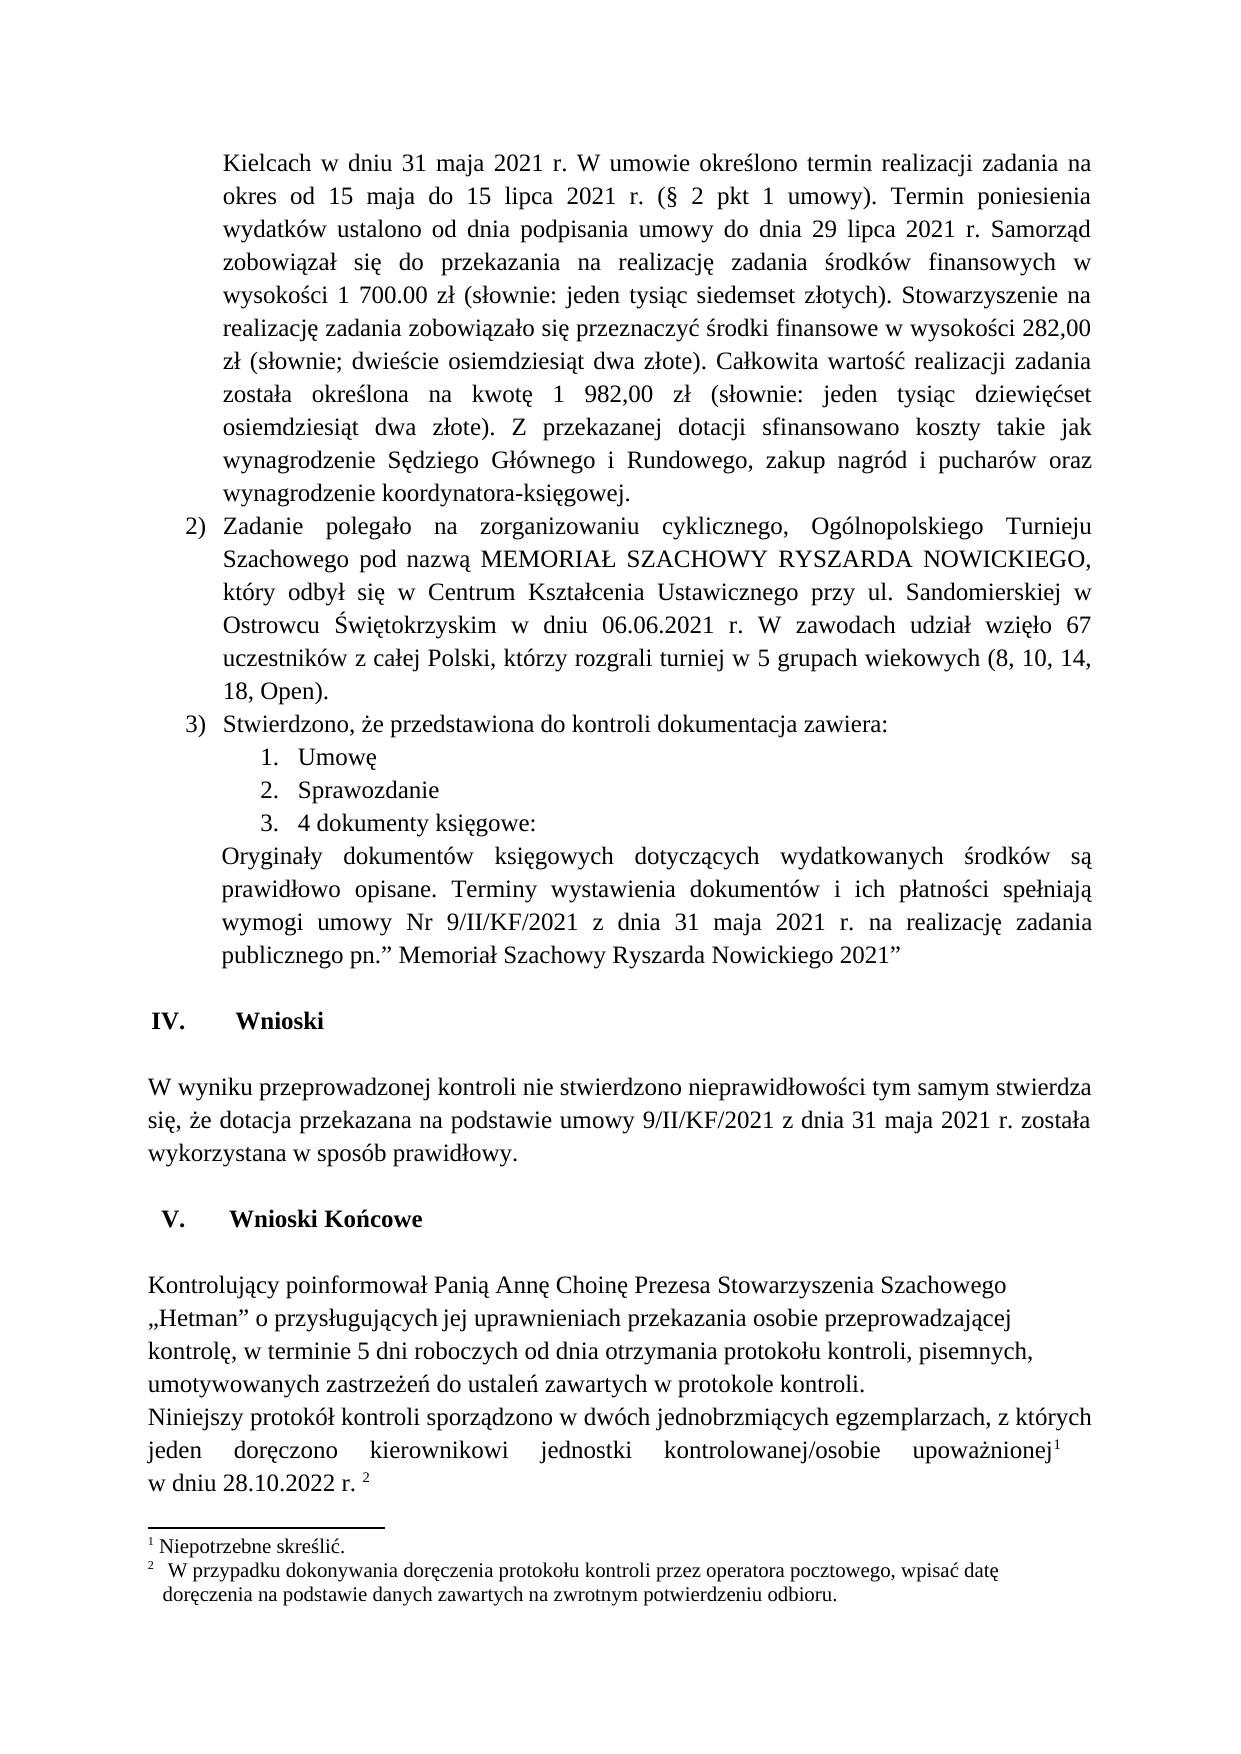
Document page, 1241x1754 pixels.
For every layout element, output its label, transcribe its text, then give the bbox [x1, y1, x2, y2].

text Niniejszy protokół kontroli sporządzono w dwóch jednobrzmiących egzemplarzach, z których jeden doręczono kierownikowi jednostki kontrolowanej/osobie upoważnionej w dniu 28.10.2022 r. [148, 1402, 1092, 1497]
list Sprawozdanie [260, 775, 1092, 804]
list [185, 148, 1092, 507]
text W wyniku przeprowadzonej kontroli nie stwierdzono nieprawidłowości tym samym stwierdza się, że dotacja przekazana na podstawie umowy 9/II/KF/2021 z dnia 31 maja 2021 r. została wykorzystana w sposób prawidłowy. [148, 1072, 1092, 1167]
list Umowę [260, 742, 1092, 771]
text Oryginały dokumentów księgowych dotyczących wydatkowanych środków są prawidłowo opisane. Terminy wystawienia dokumentów i ich płatności spełniają wymogi umowy Nr 9/II/KF/2021 z dnia 31 maja 2021 r. na realizację zadania publicznego pn.” Memoriał Szachowy Ryszarda Nowickiego 2021” [221, 841, 1092, 969]
list Wnioski Końcowe [185, 1204, 1092, 1233]
list Wnioski [185, 1006, 1092, 1035]
list Stwierdzono, że przedstawiona do kontroli dokumentacja zawiera: [185, 709, 1092, 738]
list 4 dokumenty księgowe: [260, 808, 1092, 837]
text Kontrolujący poinformował Panią Annę Choinę Prezesa Stowarzyszenia Szachowego „Hetman” o przysługujących jej uprawnieniach przekazania osobie przeprowadzającej kontrolę, w terminie 5 dni roboczych od dnia otrzymania protokołu kontroli, pisemnych, umotywowanych zastrzeżeń do ustaleń zawartych w protokole kontroli. [148, 1270, 1092, 1398]
list Zadanie polegało na zorganizowaniu cyklicznego, Ogólnopolskiego Turnieju Szachowego pod nazwą MEMORIAŁ SZACHOWY RYSZARDA NOWICKIEGO, który odbył się w Centrum Kształcenia Ustawicznego przy ul. Sandomierskiej w Ostrowcu Świętokrzyskim w dniu 06.06.2021 r. W zawodach udział wzięło 67 uczestników z całej Polski, którzy rozgrali turniej w 5 grupach wiekowych (8, 10, 14, 18, Open). [185, 511, 1092, 705]
